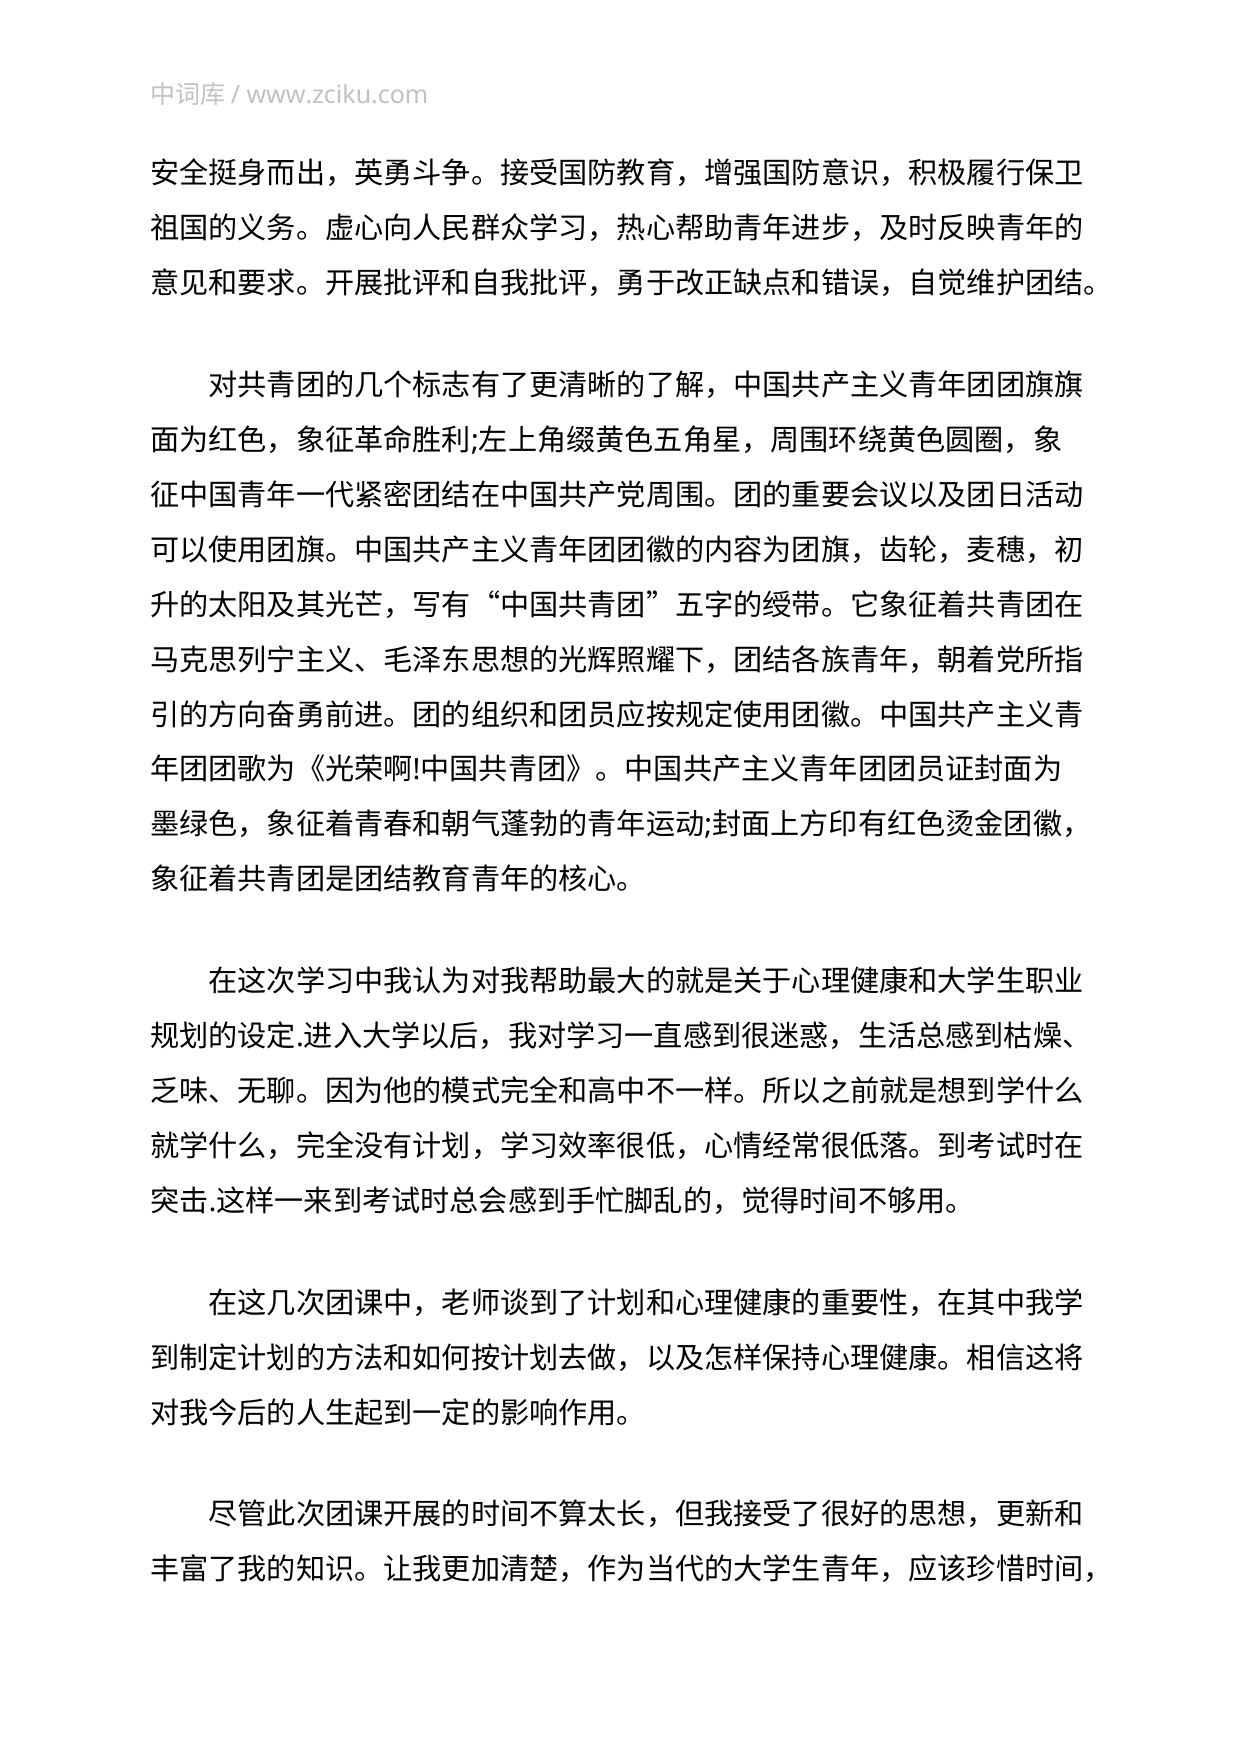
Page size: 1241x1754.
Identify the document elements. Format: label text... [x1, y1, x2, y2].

text 在这几次团课中，老师谈到了计划和心理健康的重要性，在其中我学到制定计划的方法和如何按计划去做，以及怎样保持心理健康。相信这将对我今后的人生起到一定的影响作用。 [150, 1279, 1090, 1431]
text 在这次学习中我认为对我帮助最大的就是关于心理健康和大学生职业规划的设定.进入大学以后，我对学习一直感到很迷惑，生活总感到枯燥、乏味、无聊。因为他的模式完全和高中不一样。所以之前就是想到学什么就学什么，完全没有计划，学习效率很低，心情经常很低落。到考试时在突击.这样一来到考试时总会感到手忙脚乱的，觉得时间不够用。 [150, 958, 1090, 1220]
text 对共青团的几个标志有了更清晰的了解，中国共产主义青年团团旗旗面为红色，象征革命胜利;左上角缀黄色五角星，周围环绕黄色圆圈，象征中国青年一代紧密团结在中国共产党周围。团的重要会议以及团日活动可以使用团旗。中国共产主义青年团团徽的内容为团旗，齿轮，麦穗，初升的太阳及其光芒，写有“中国共青团”五字的绶带。它象征着共青团在马克思列宁主义、毛泽东思想的光辉照耀下，团结各族青年，朝着党所指引的方向奋勇前进。团的组织和团员应按规定使用团徽。中国共产主义青年团团歌为《光荣啊!中国共青团》。中国共产主义青年团团员证封面为墨绿色，象征着青春和朝气蓬勃的青年运动;封面上方印有红色烫金团徽，象征着共青团是团结教育青年的核心。 [150, 362, 1090, 898]
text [150, 1491, 1090, 1588]
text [150, 150, 1090, 302]
